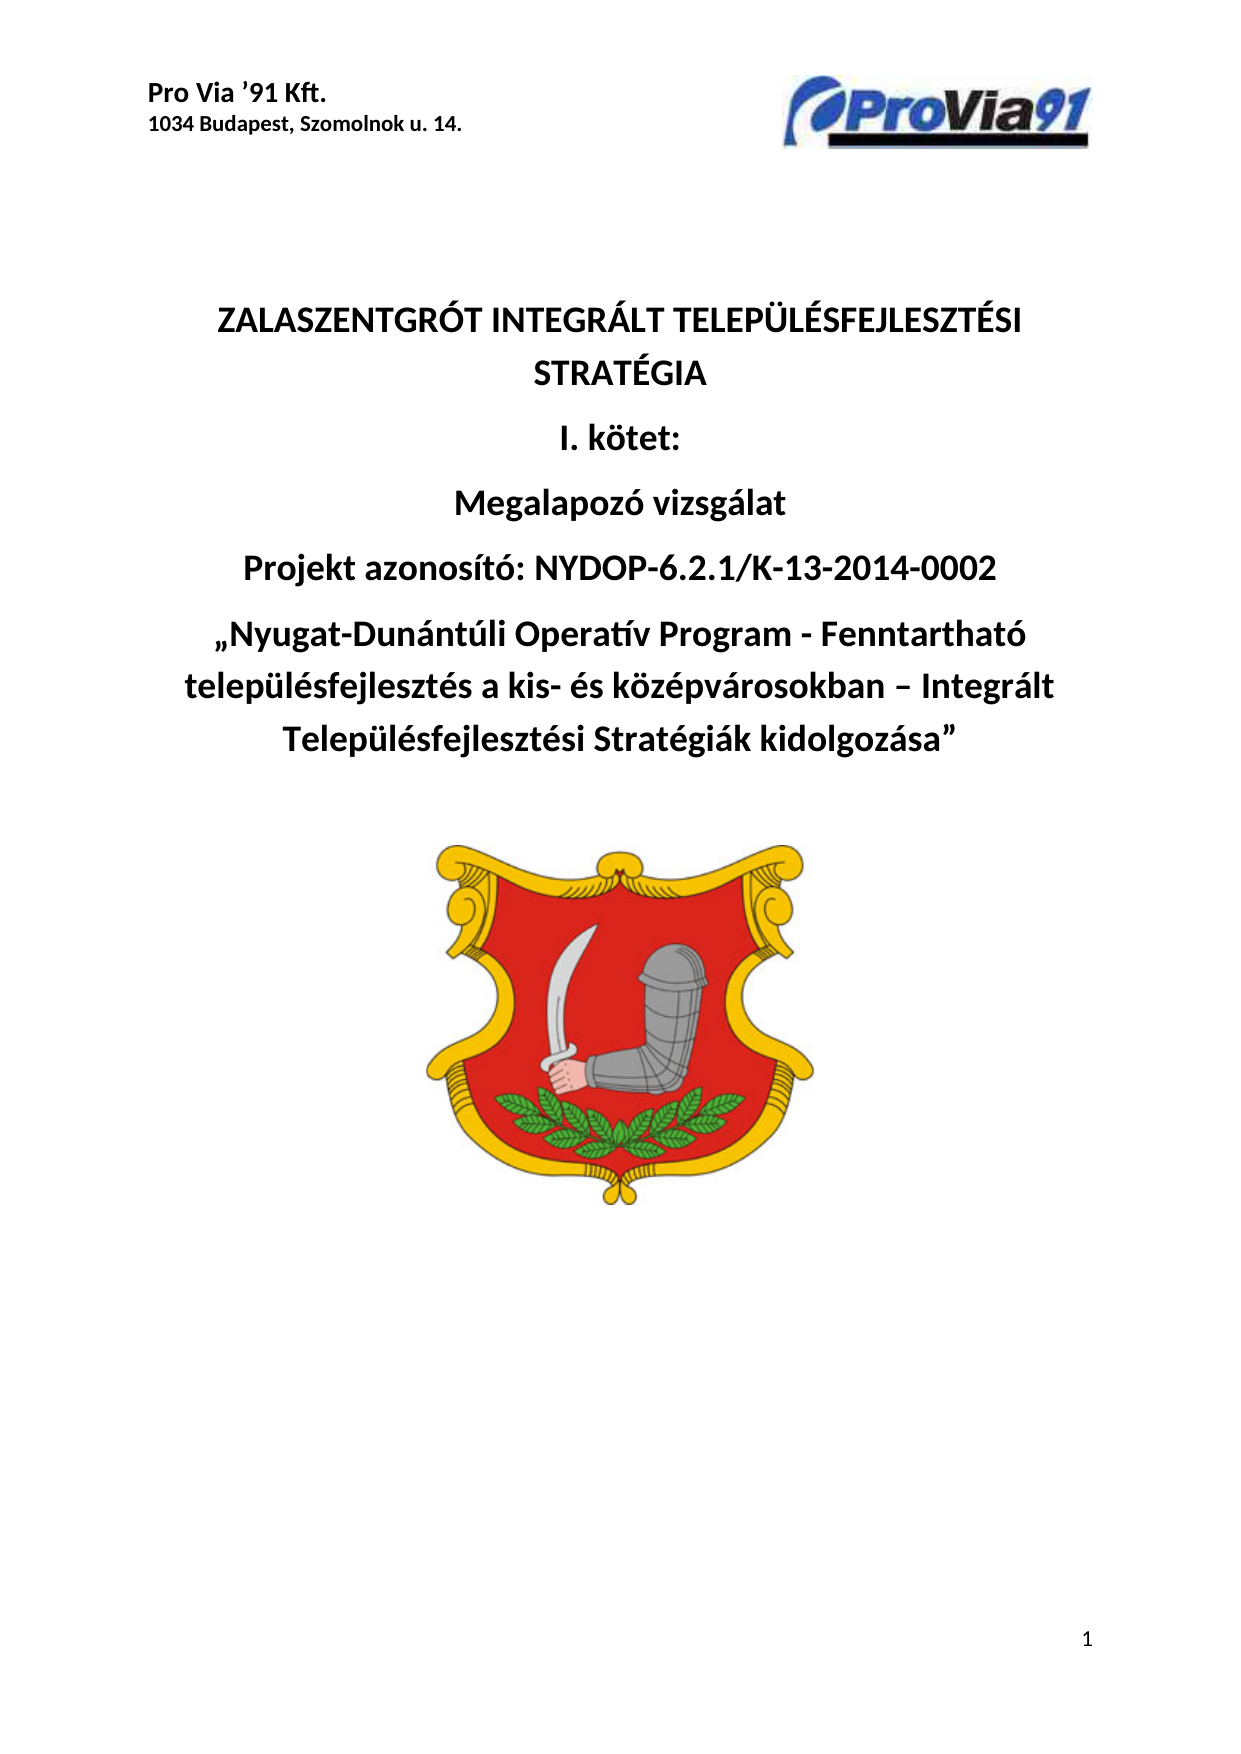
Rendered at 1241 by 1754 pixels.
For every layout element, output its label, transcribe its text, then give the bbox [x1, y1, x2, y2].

text I. kötet: [148, 414, 1092, 460]
text „Nyugat-Dunántúli Operatív Program - Fenntartható településfejlesztés a kis- és középvárosokban – Integrált Településfejlesztési Stratégiák kidolgozása” [148, 609, 1092, 761]
text Megalapozó vizsgálat [148, 479, 1092, 525]
text Projekt azonosító: NYDOP-6.2.1/K-13-2014-0002 [148, 544, 1092, 590]
picture [426, 845, 814, 1205]
text ZALASZENTGRÓT INTEGRÁLT TELEPÜLÉSFEJLESZTÉSI STRATÉGIA [148, 296, 1092, 394]
picture [781, 75, 1093, 149]
